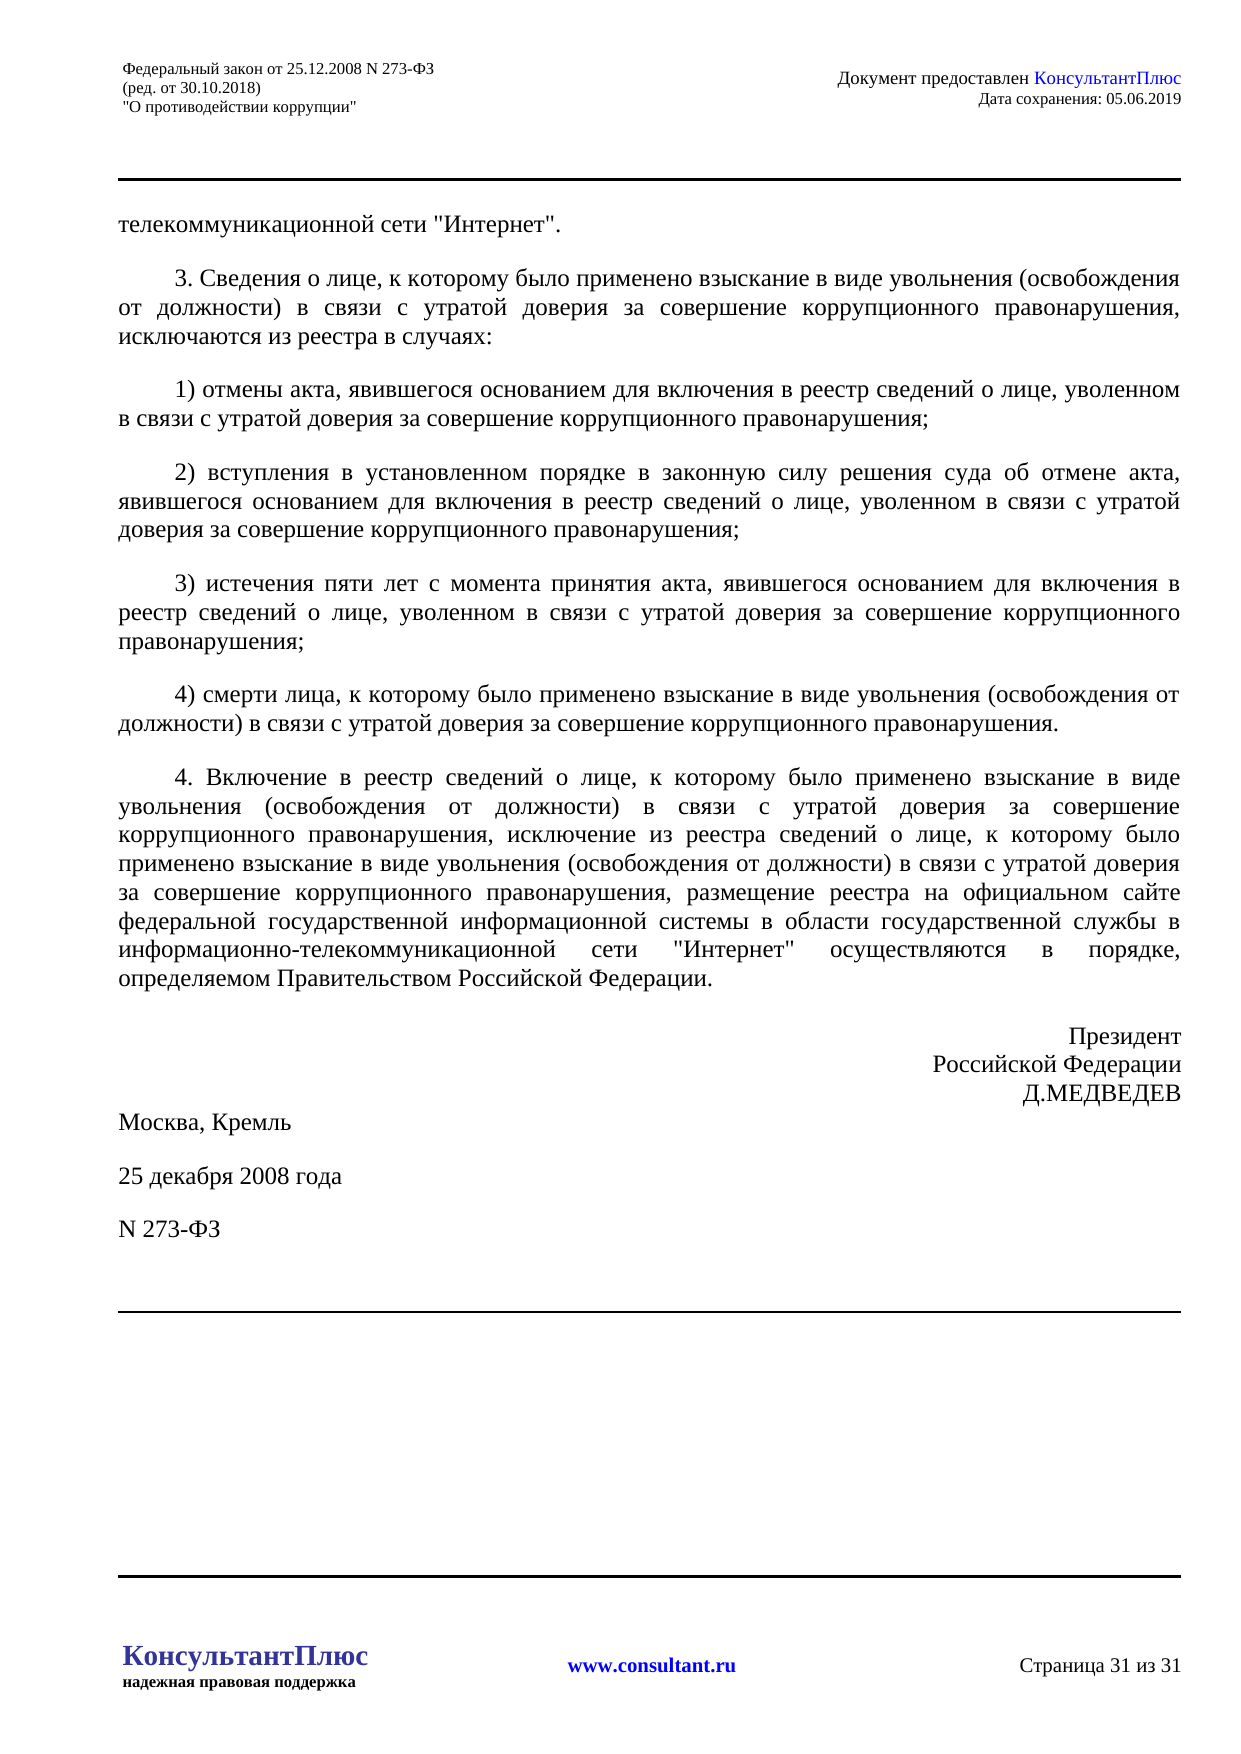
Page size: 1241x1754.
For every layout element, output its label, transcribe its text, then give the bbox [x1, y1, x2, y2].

text 4. Включение в реестр сведений о лице, к которому было применено взыскание в виде увольнения (освобождения от должности) в связи с утратой доверия за совершение коррупционного правонарушения, исключение из реестра сведений о лице, к которому было применено взыскание в виде увольнения (освобождения от должности) в связи с утратой доверия за совершение коррупционного правонарушения, размещение реестра на официальном сайте федеральной государственной информационной системы в области государственной службы в информационно-телекоммуникационной сети "Интернет" осуществляются в порядке, определяемом Правительством Российской Федерации. [118, 762, 1181, 992]
text 3) истечения пяти лет с момента принятия акта, явившегося основанием для включения в реестр сведений о лице, уволенном в связи с утратой доверия за совершение коррупционного правонарушения; [118, 568, 1181, 654]
text 25 декабря 2008 года [118, 1161, 1181, 1189]
text 3. Сведения о лице, к которому было применено взыскание в виде увольнения (освобождения от должности) в связи с утратой доверия за совершение коррупционного правонарушения, исключаются из реестра в случаях: [118, 263, 1181, 349]
text 4) смерти лица, к которому было применено взыскание в виде увольнения (освобождения от должности) в связи с утратой доверия за совершение коррупционного правонарушения. [118, 679, 1181, 737]
text 2) вступления в установленном порядке в законную силу решения суда об отмене акта, явившегося основанием для включения в реестр сведений о лице, уволенном в связи с утратой доверия за совершение коррупционного правонарушения; [118, 457, 1181, 543]
text Москва, Кремль [118, 1107, 1181, 1136]
text Президент [118, 1021, 1181, 1049]
text Д.МЕДВЕДЕВ [118, 1078, 1181, 1107]
text N 273-ФЗ [118, 1214, 1181, 1243]
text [118, 209, 1181, 238]
text Российской Федерации [118, 1049, 1181, 1078]
text 1) отмены акта, явившегося основанием для включения в реестр сведений о лице, уволенном в связи с утратой доверия за совершение коррупционного правонарушения; [118, 374, 1181, 432]
